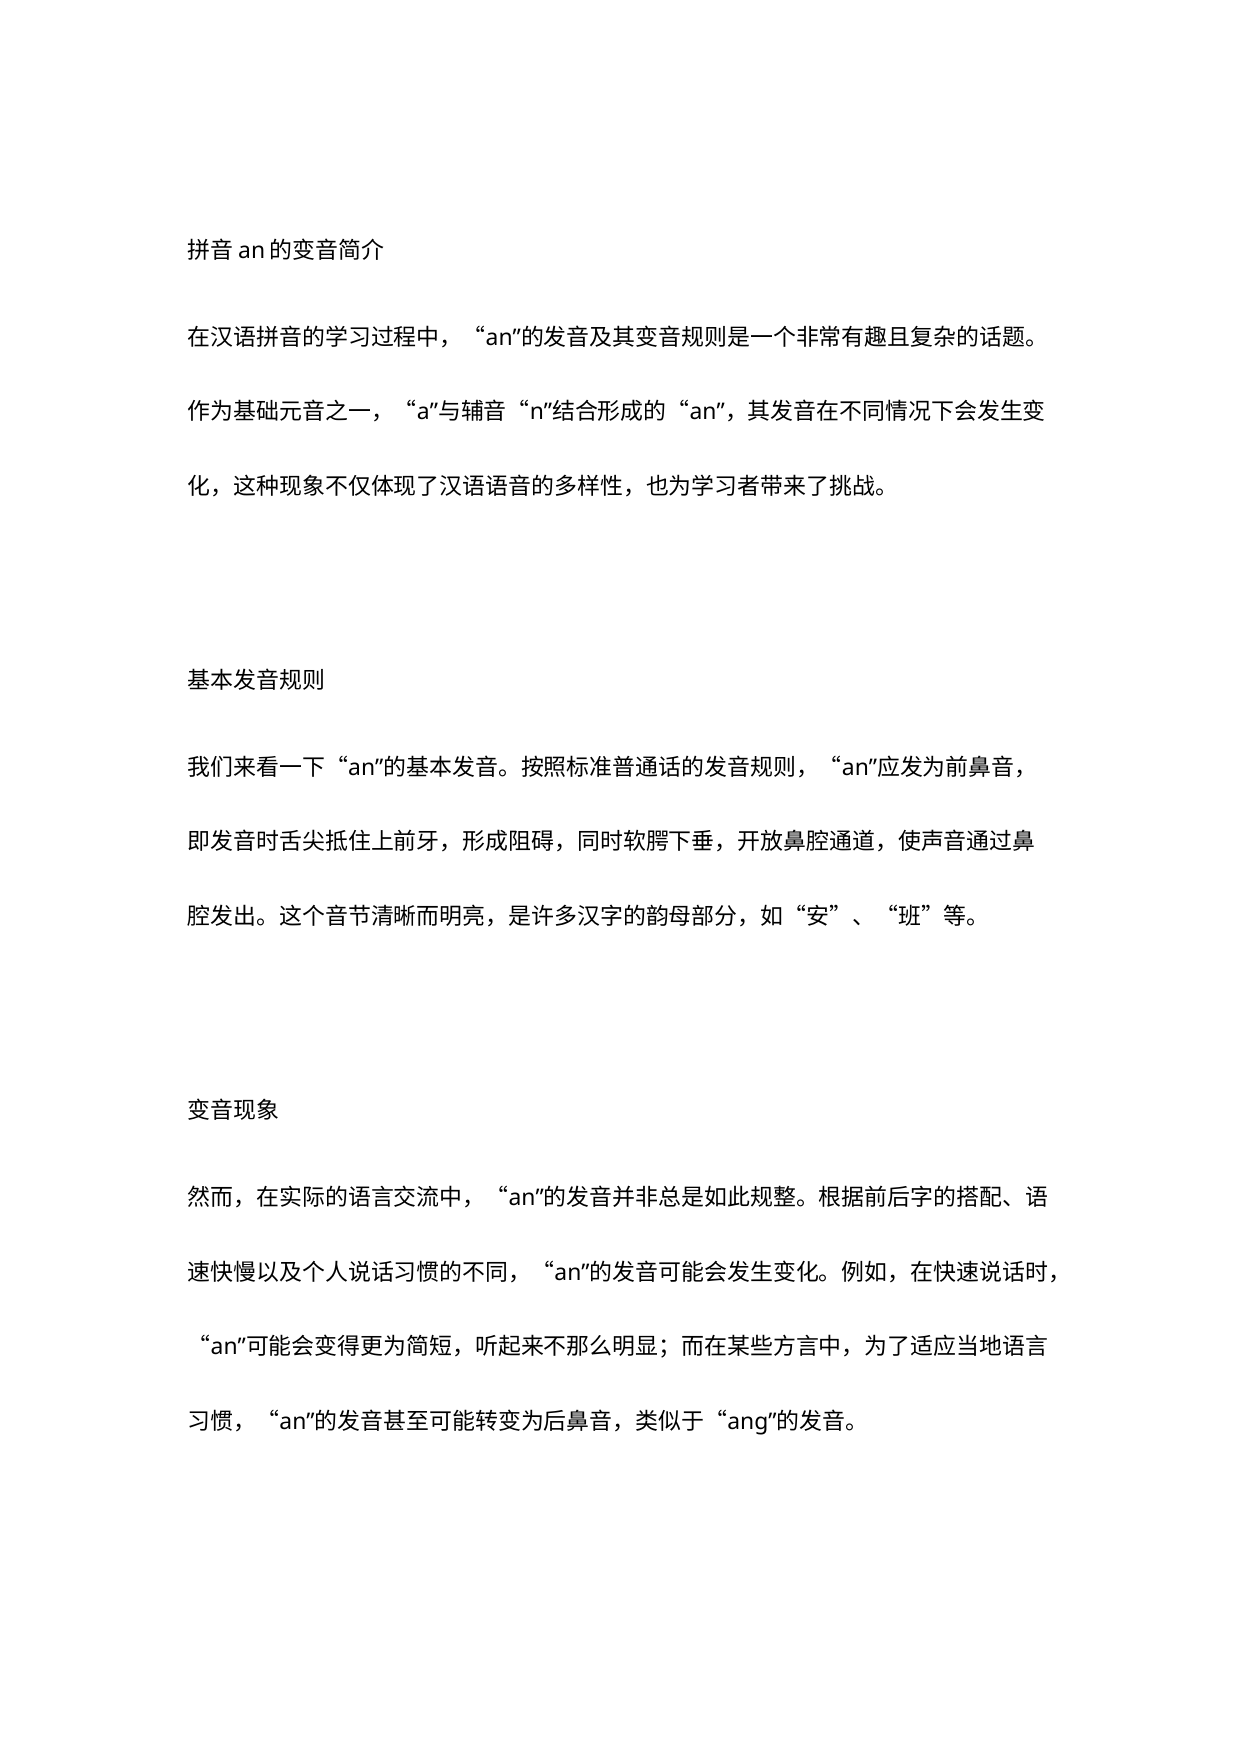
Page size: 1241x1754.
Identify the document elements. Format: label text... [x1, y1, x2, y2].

text 然而，在实际的语言交流中，“an”的发音并非总是如此规整。根据前后字的搭配、语速快慢以及个人说话习惯的不同，“an”的发音可能会发生变化。例如，在快速说话时，“an”可能会变得更为简短，听起来不那么明显；而在某些方言中，为了适应当地语言习惯，“an”的发音甚至可能转变为后鼻音，类似于“ang”的发音。 [187, 1163, 1053, 1452]
text 基本发音规则 [187, 646, 1053, 711]
text 拼音an的变音简介 [187, 216, 1053, 281]
text 我们来看一下“an”的基本发音。按照标准普通话的发音规则，“an”应发为前鼻音，即发音时舌尖抵住上前牙，形成阻碍，同时软腭下垂，开放鼻腔通道，使声音通过鼻腔发出。这个音节清晰而明亮，是许多汉字的韵母部分，如“安”、“班”等。 [187, 733, 1053, 947]
text 在汉语拼音的学习过程中，“an”的发音及其变音规则是一个非常有趣且复杂的话题。作为基础元音之一，“a”与辅音“n”结合形成的“an”，其发音在不同情况下会发生变化，这种现象不仅体现了汉语语音的多样性，也为学习者带来了挑战。 [187, 302, 1053, 517]
text 变音现象 [187, 1076, 1053, 1141]
